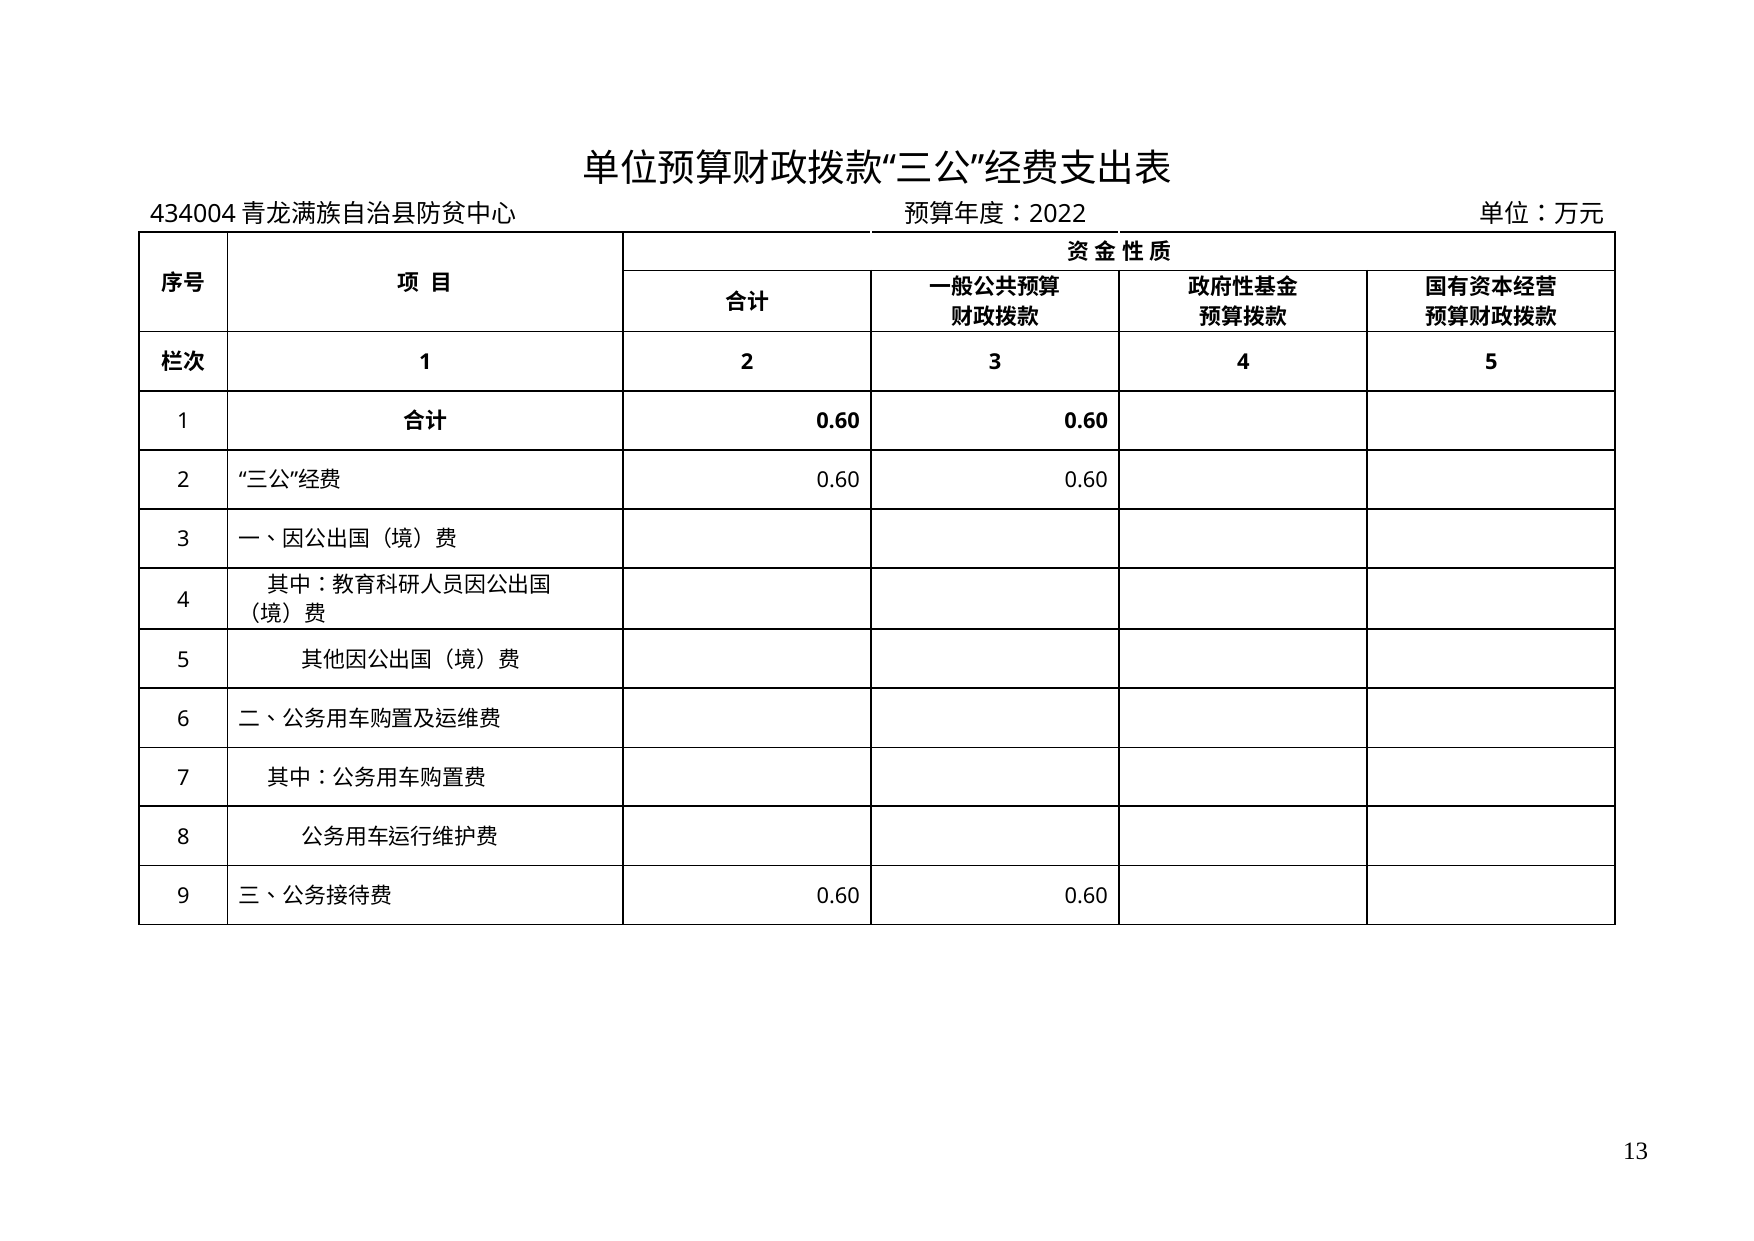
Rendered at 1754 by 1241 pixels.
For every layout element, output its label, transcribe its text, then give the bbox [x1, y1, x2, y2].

table_cell 0.60 [872, 866, 1118, 923]
table_cell 3 [140, 510, 227, 567]
table_cell [1368, 689, 1614, 746]
table_cell 合计 [228, 392, 622, 449]
table_cell 3 [872, 332, 1118, 390]
table_cell 0.60 [872, 451, 1118, 508]
table_cell 项 目 [228, 233, 622, 331]
table_cell 公务用车运行维护费 [228, 807, 622, 864]
table_cell 1 [228, 332, 622, 390]
table_cell 8 [140, 807, 227, 864]
table_cell [624, 569, 870, 628]
table_cell [624, 748, 870, 805]
table_cell [872, 569, 1118, 628]
table_cell 1 [140, 392, 227, 449]
table_cell 序号 [140, 233, 227, 331]
table_cell [624, 510, 870, 567]
table_cell 合计 [624, 271, 870, 331]
table_cell 4 [140, 569, 227, 628]
table_cell 其中：公务用车购置费 [228, 748, 622, 805]
table_cell 5 [1368, 332, 1614, 390]
table_cell 其他因公出国（境）费 [228, 630, 622, 687]
table_cell 7 [140, 748, 227, 805]
table_cell [1120, 807, 1366, 864]
table_cell [1120, 569, 1366, 628]
table_cell [872, 689, 1118, 746]
table_cell [1368, 748, 1614, 805]
table_cell 6 [140, 689, 227, 746]
table_cell 4 [1120, 332, 1366, 390]
table_cell “三公”经费 [228, 451, 622, 508]
table_cell 0.60 [624, 451, 870, 508]
table_cell 9 [140, 866, 227, 923]
table_cell [872, 748, 1118, 805]
table_cell [1368, 392, 1614, 449]
table_header 预算年度：2022 [872, 195, 1118, 231]
table_cell 0.60 [624, 392, 870, 449]
table_cell 0.60 [624, 866, 870, 923]
table_cell 国有资本经营 预算财政拨款 [1368, 271, 1614, 331]
table_cell 2 [140, 451, 227, 508]
table_cell [1120, 748, 1366, 805]
table_cell [1120, 866, 1366, 923]
table_cell 一般公共预算 财政拨款 [872, 271, 1118, 331]
table_cell 政府性基金 预算拨款 [1120, 271, 1366, 331]
table_cell 5 [140, 630, 227, 687]
table_cell [872, 807, 1118, 864]
table_cell [872, 630, 1118, 687]
table_cell [1120, 689, 1366, 746]
table_cell [1120, 451, 1366, 508]
table_cell 0.60 [872, 392, 1118, 449]
table_cell [872, 510, 1118, 567]
table_cell 其中：教育科研人员因公出国（境）费 [228, 569, 622, 628]
table_cell [1368, 807, 1614, 864]
table_cell [624, 807, 870, 864]
table_cell [1368, 451, 1614, 508]
table_cell 2 [624, 332, 870, 390]
table_header 434004青龙满族自治县防贫中心 [140, 195, 870, 231]
table_cell 二、公务用车购置及运维费 [228, 689, 622, 746]
table_cell [624, 630, 870, 687]
table_cell 资 金 性 质 [624, 233, 1614, 270]
table_cell [1120, 630, 1366, 687]
table_cell 三、公务接待费 [228, 866, 622, 923]
table_cell [1368, 569, 1614, 628]
table_cell [624, 689, 870, 746]
table_cell 栏次 [140, 332, 227, 390]
text 单位预算财政拨款“三公”经费支出表 [106, 142, 1648, 193]
table_cell [1368, 510, 1614, 567]
table_header 单位：万元 [1120, 195, 1614, 231]
table_cell [1120, 510, 1366, 567]
table_cell [1368, 630, 1614, 687]
table_cell [1120, 392, 1366, 449]
table_cell [1368, 866, 1614, 923]
table_cell 一、因公出国（境）费 [228, 510, 622, 567]
